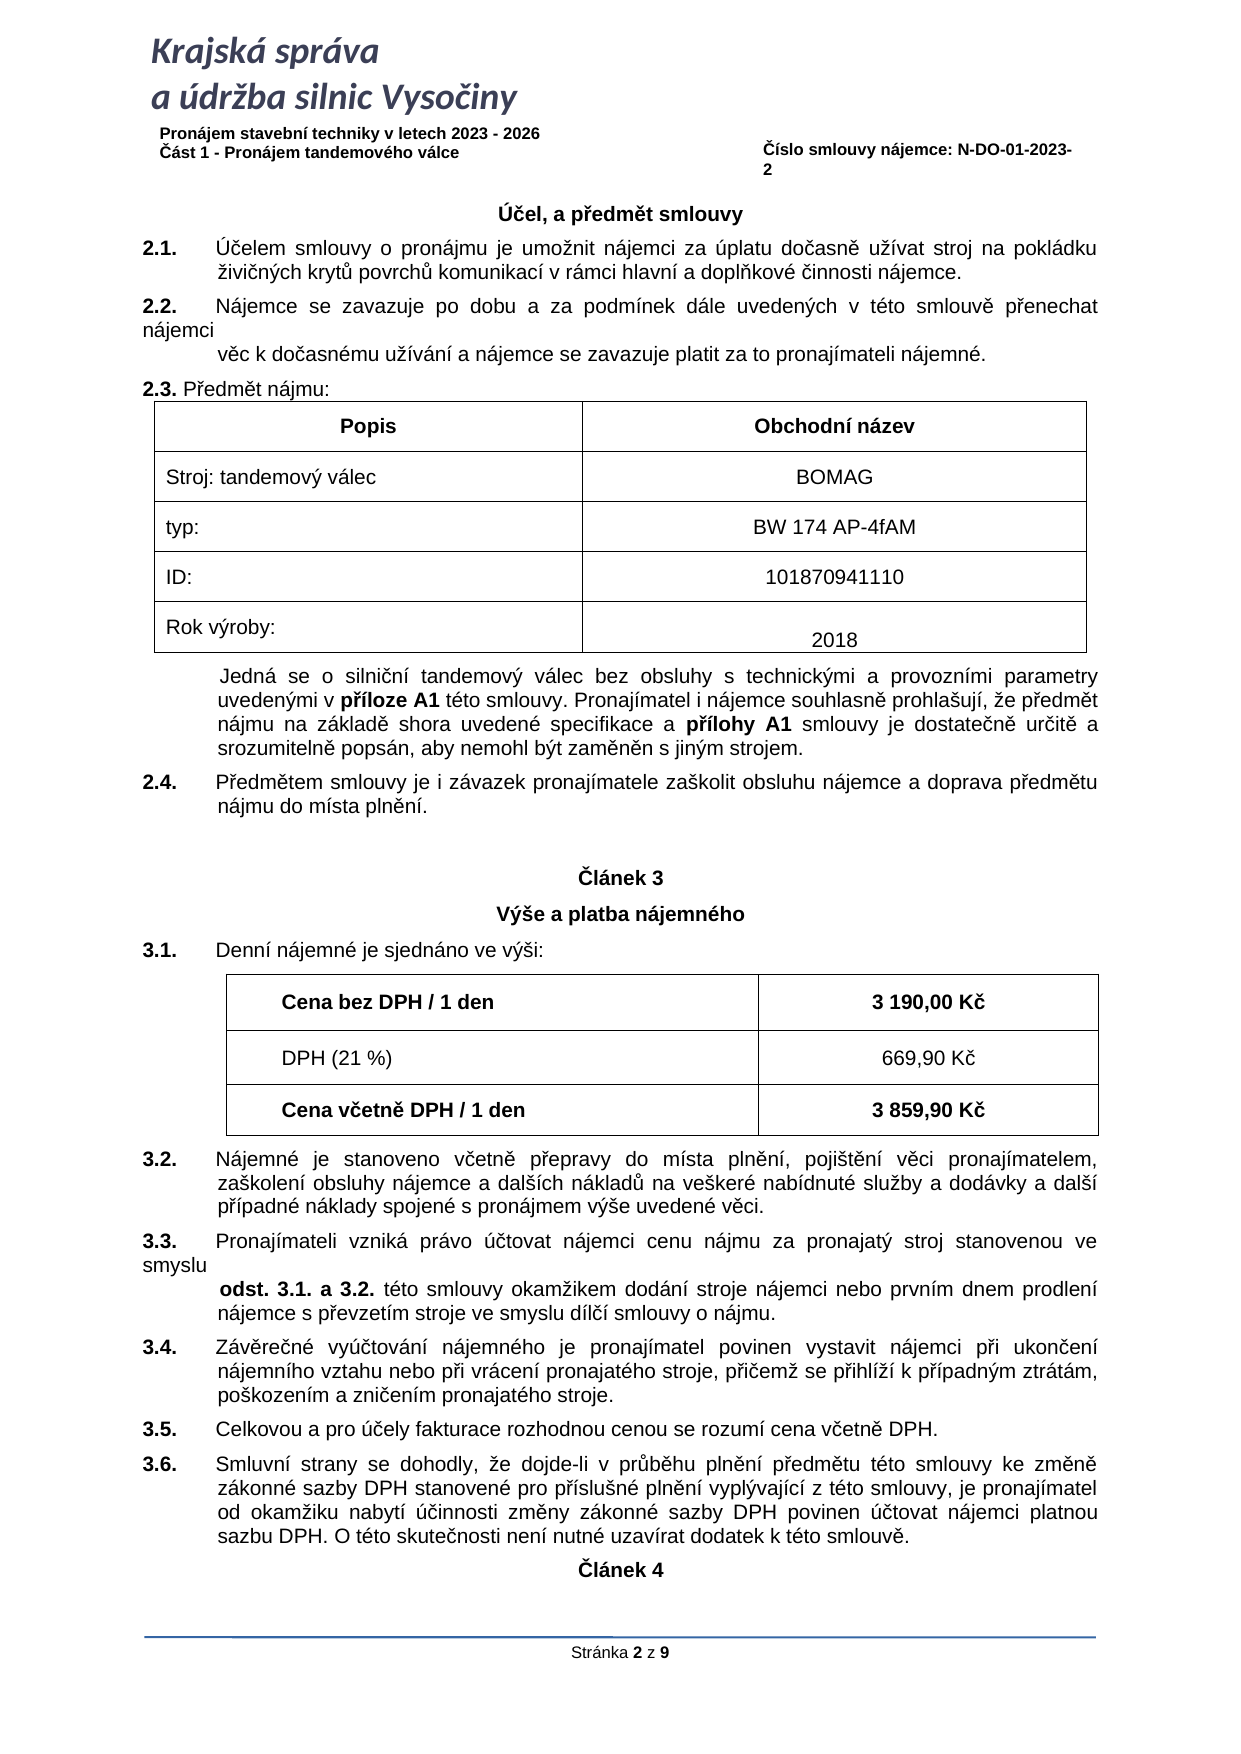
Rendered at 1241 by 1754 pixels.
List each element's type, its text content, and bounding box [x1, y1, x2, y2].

list Pronajímateli vzniká právo účtovat nájemci cenu nájmu za pronajatý stroj stanovenou ve smyslu [142, 1229, 1099, 1277]
list Nájemné je stanoveno včetně přepravy do místa plnění, pojištění věci pronajímatelem, zaškolení obsluhy nájemce a dalších nákladů na veškeré nabídnuté služby a dodávky a další případné náklady spojené s pronájmem výše uvedené věci. [142, 1146, 1099, 1218]
table_cell BW 174 AP-4fAM [583, 502, 1086, 551]
text Jedná se o silniční tandemový válec bez obsluhy s technickými a provozními parametry uvedenými v příloze A1 této smlouvy. Pronajímatel i nájemce souhlasně prohlašují, že předmět nájmu na základě shora uvedené specifikace a přílohy A1 smlouvy je dostatečně určitě a srozumitelně popsán, aby nemohl být zaměněn s jiným strojem. [217, 663, 1099, 759]
list Celkovou a pro účely fakturace rozhodnou cenou se rozumí cena včetně DPH. [142, 1417, 1099, 1441]
table_header Popis [155, 402, 582, 451]
list Účelem smlouvy o pronájmu je umožnit nájemci za úplatu dočasně užívat stroj na pokládku živičných krytů povrchů komunikací v rámci hlavní a doplňkové činnosti nájemce. [142, 236, 1099, 284]
table_cell Rok výroby: [155, 602, 582, 652]
text odst. 3.1. a 3.2. této smlouvy okamžikem dodání stroje nájemci nebo prvním dnem prodlení nájemce s převzetím stroje ve smyslu dílčí smlouvy o nájmu. [217, 1277, 1099, 1324]
table_header 3 190,00 Kč [759, 975, 1098, 1030]
table_header Obchodní název [583, 402, 1086, 451]
table_cell BOMAG [583, 452, 1086, 501]
list Závěrečné vyúčtování nájemného je pronajímatel povinen vystavit nájemci při ukončení nájemního vztahu nebo při vrácení pronajatého stroje, přičemž se přihlíží k případným ztrátám, poškozením a zničením pronajatého stroje. [142, 1335, 1099, 1407]
table_cell typ: [155, 502, 582, 551]
text Účel, a předmět smlouvy [142, 202, 1099, 226]
table_cell 3 859,90 Kč [759, 1085, 1098, 1135]
table_cell DPH (21 %) [227, 1031, 758, 1084]
table_cell Cena včetně DPH / 1 den [227, 1085, 758, 1135]
list Denní nájemné je sjednáno ve výši: [142, 937, 1099, 961]
list Smluvní strany se dohodly, že dojde-li v průběhu plnění předmětu této smlouvy ke změně zákonné sazby DPH stanovené pro příslušné plnění vyplývající z této smlouvy, je pronajímatel od okamžiku nabytí účinnosti změny zákonné sazby DPH povinen účtovat nájemci platnou sazbu DPH. O této skutečnosti není nutné uzavírat dodatek k této smlouvě. [142, 1452, 1099, 1547]
table_cell 101870941110 [583, 552, 1086, 601]
text Článek 3 Výše a platba nájemného [142, 866, 1099, 926]
table_cell ID: [155, 552, 582, 601]
text věc k dočasnému užívání a nájemce se zavazuje platit za to pronajímateli nájemné. [142, 342, 1099, 366]
table_header Cena bez DPH / 1 den [227, 975, 758, 1030]
table_cell Stroj: tandemový válec [155, 452, 582, 501]
text Článek 4 [142, 1558, 1099, 1582]
list Předmětem smlouvy je i závazek pronajímatele zaškolit obsluhu nájemce a doprava předmětu nájmu do místa plnění. [142, 770, 1099, 818]
table_cell 2018 [583, 602, 1086, 652]
list Nájemce se zavazuje po dobu a za podmínek dále uvedených v této smlouvě přenechat nájemci [142, 294, 1099, 342]
text 2.3. Předmět nájmu: [142, 377, 1099, 401]
table_cell 669,90 Kč [759, 1031, 1098, 1084]
